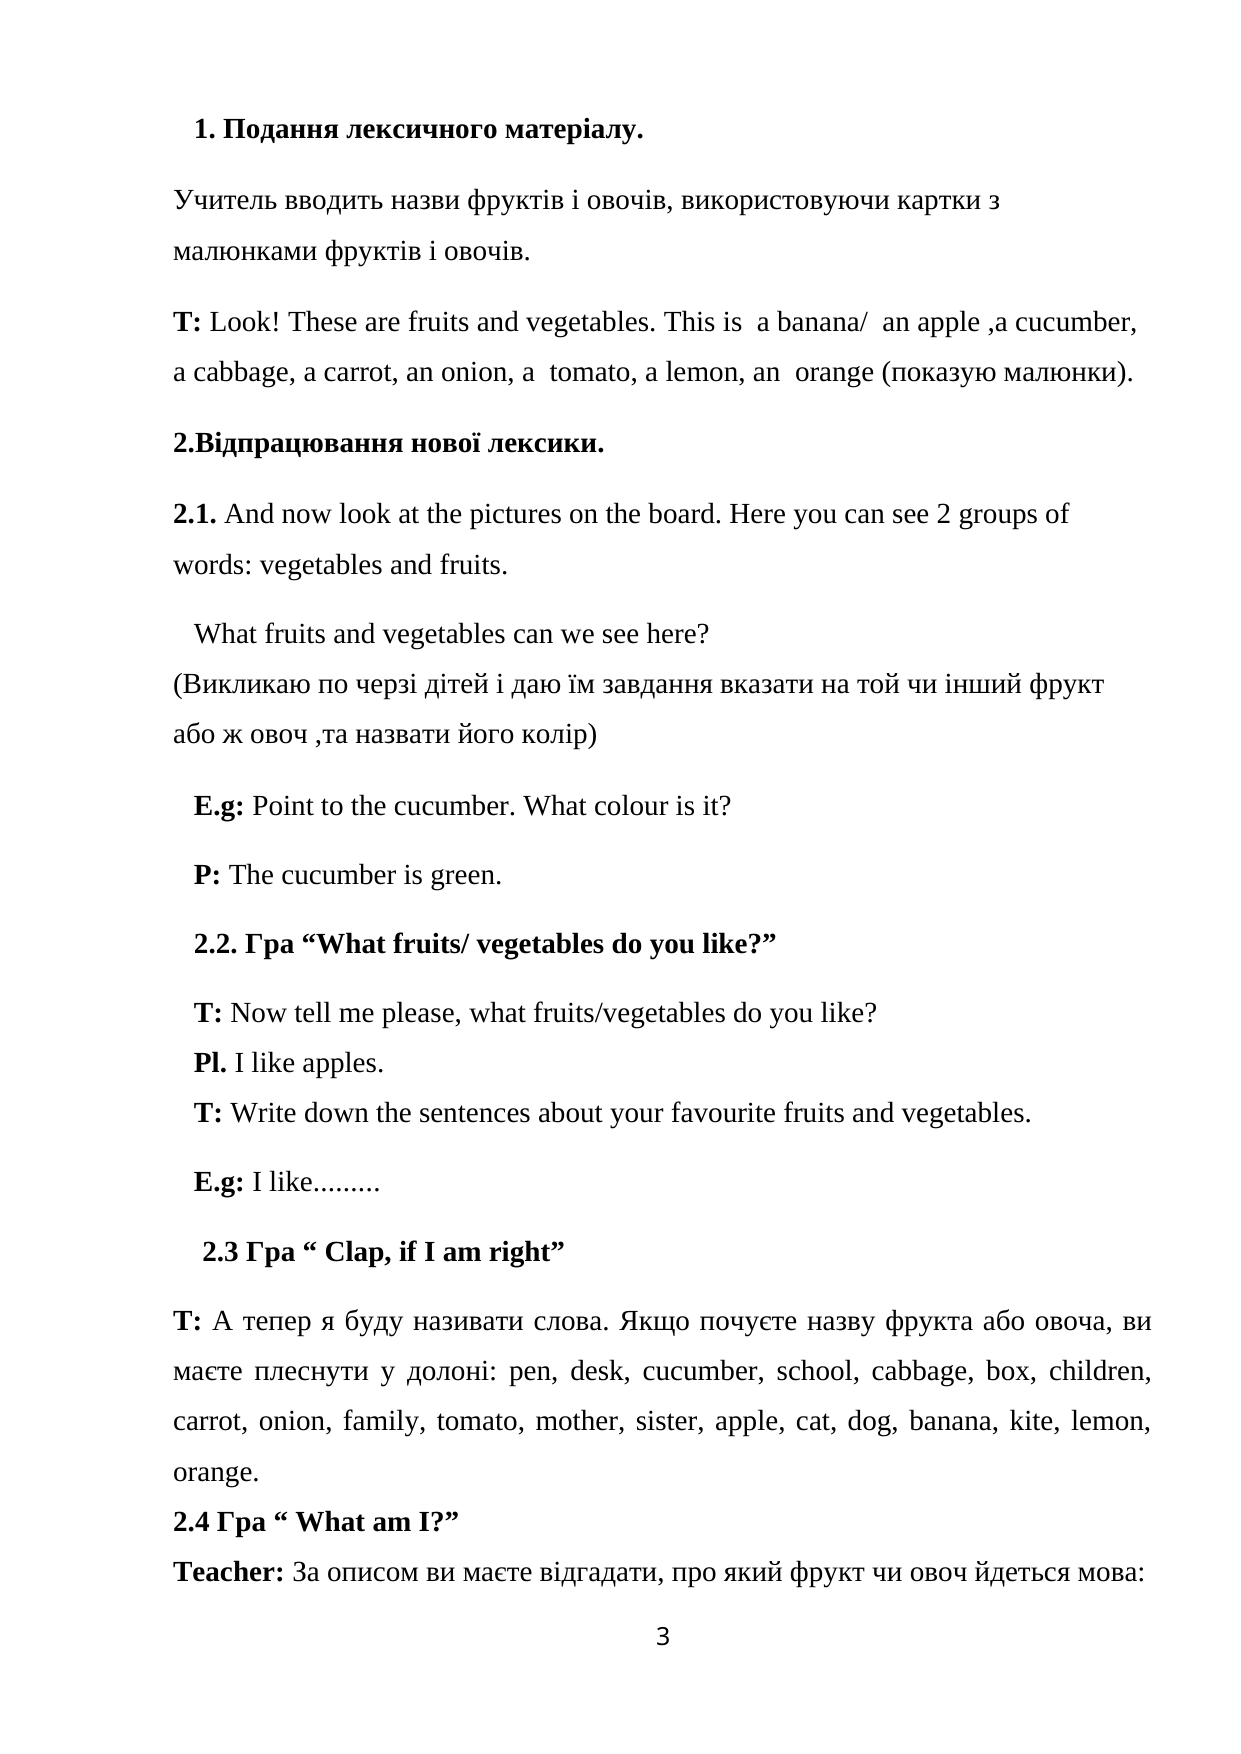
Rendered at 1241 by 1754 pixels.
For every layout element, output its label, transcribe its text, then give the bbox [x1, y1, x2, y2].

text Учитель вводить назви фруктів і овочів, використовуючи картки з малюнками фруктів і овочів. [173, 182, 1082, 266]
text Т: Look! These are fruits and vegetables. This is a banana/ an apple ,a cucumber, a cabbage, a carrot, an onion, a tomato, a lemon, an orange (показую малюнки). [173, 304, 1153, 388]
text T: А тепер я буду називати слова. Якщо почуєте назву фрукта або овоча, ви маєте плеснути у долоні: pen, desk, cucumber, school, cabbage, box, children, carrot, onion, family, tomato, mother, sister, apple, cat, dog, banana, kite, lemon, orange. [173, 1303, 1153, 1487]
text P: The cucumber is green. [194, 857, 1153, 890]
text 2.Відпрацювання нової лексики. [173, 425, 1153, 459]
text 2.1. And now look at the pictures on the board. Here you can see 2 groups of words: vegetables and fruits. [173, 497, 1153, 580]
text 2.2. Гра “What fruits/ vegetables do you like?” [194, 926, 1153, 959]
text E.g: Point to the cucumber. What colour is it? [194, 788, 1153, 821]
text T: Now tell me please, what fruits/vegetables do you like? [194, 995, 1153, 1028]
text 1. Подання лексичного матеріалу. [194, 111, 1153, 145]
text Teacher: За описом ви маєте відгадати, про який фрукт чи овоч йдеться мова: [173, 1554, 1153, 1588]
text T: Write down the sentences about your favourite fruits and vegetables. [194, 1096, 1153, 1129]
text (Викликаю по черзі дітей і даю їм завдання вказати на той чи інший фрукт або ж овоч ,та назвати його колір) [173, 666, 1153, 750]
text What fruits and vegetables can we see here? [194, 616, 1153, 649]
text E.g: I like [194, 1164, 1153, 1198]
text Pl. I like apples. [194, 1045, 1153, 1079]
text 2.3 Гра “ Clap, if I am right” [202, 1234, 1153, 1267]
text 2.4 Гра “ What am I?” [173, 1504, 1153, 1537]
